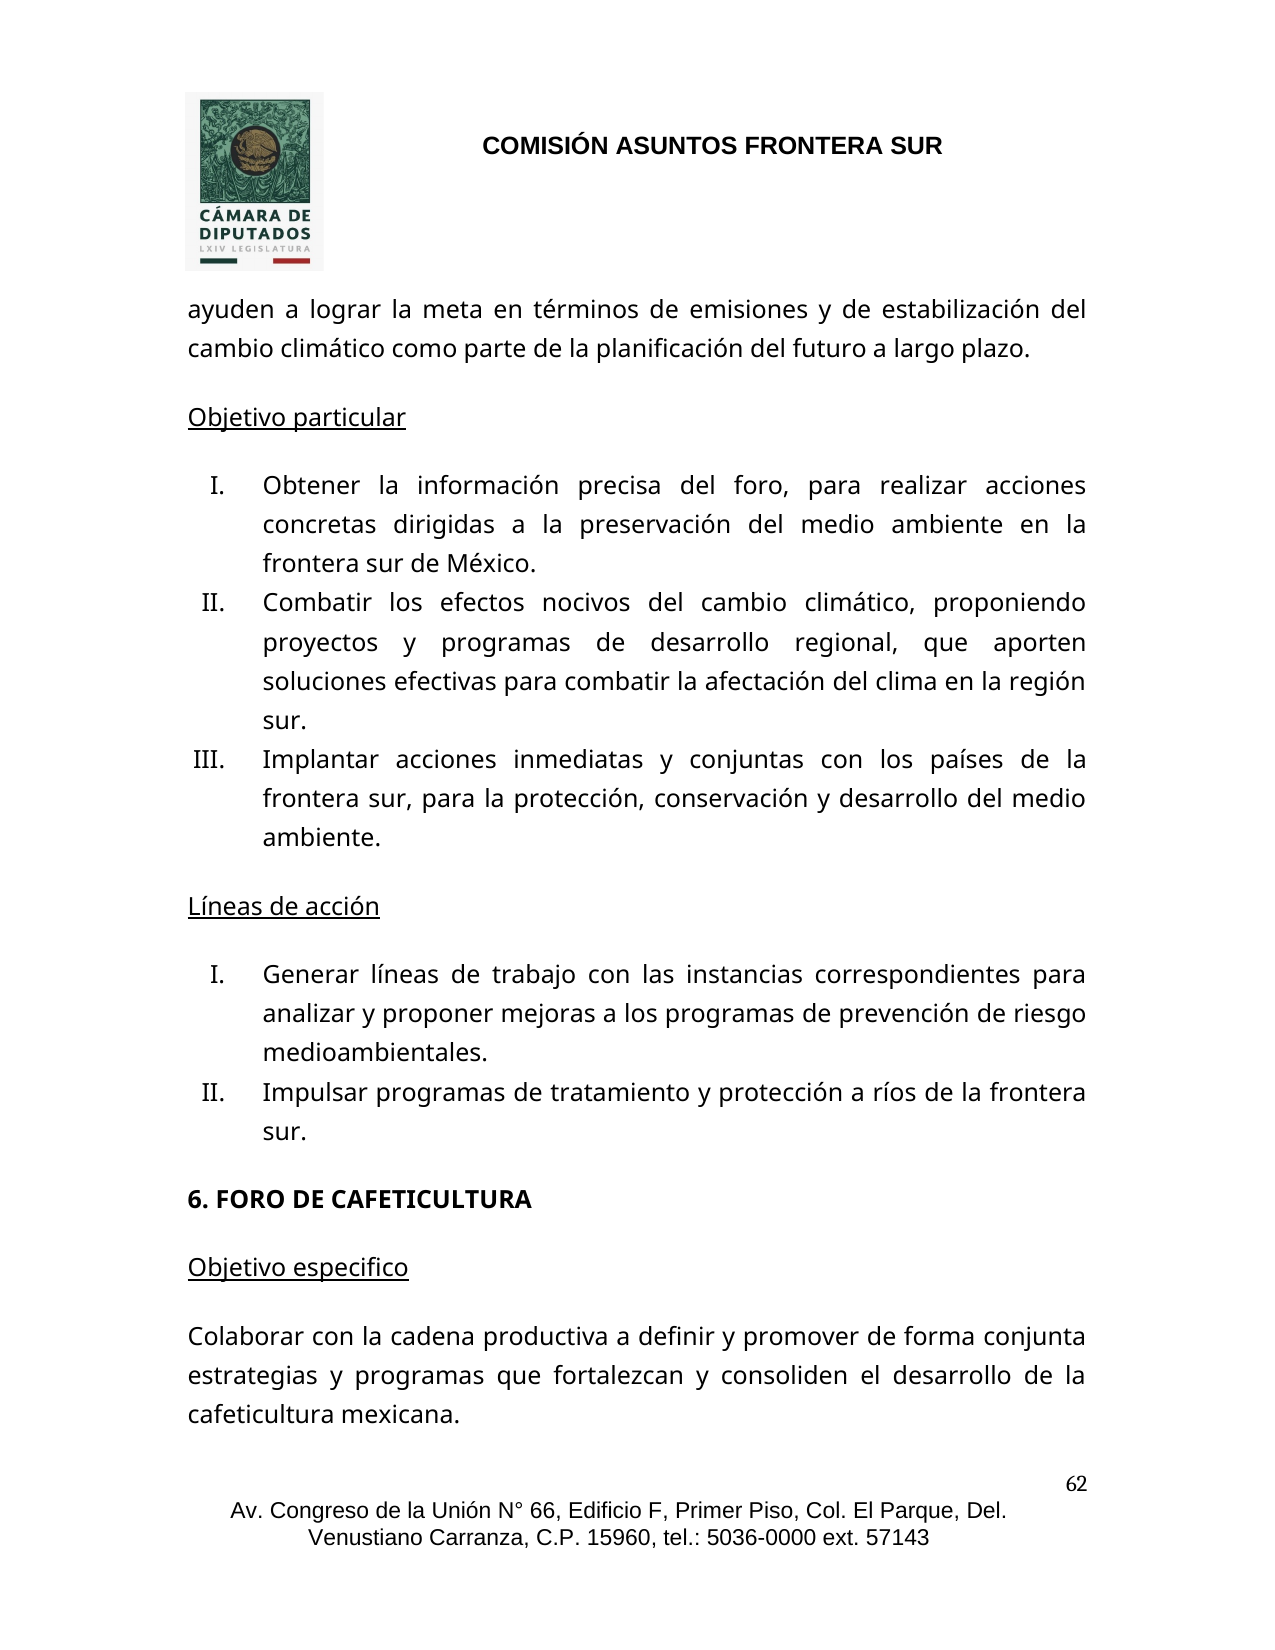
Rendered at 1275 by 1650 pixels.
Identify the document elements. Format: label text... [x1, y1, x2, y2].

text Colaborar con la cadena productiva a definir y promover de forma conjunta estrategias y programas que fortalezcan y consoliden el desarrollo de la cafeticultura mexicana. [187, 1318, 1087, 1431]
picture [185, 92, 324, 271]
list Obtener la información precisa del foro, para realizar acciones concretas dirigidas a la preservación del medio ambiente en la frontera sur de México. [225, 468, 1087, 580]
list Impulsar programas de tratamiento y protección a ríos de la frontera sur. [225, 1074, 1087, 1147]
list Implantar acciones inmediatas y conjuntas con los países de la frontera sur, para la protección, conservación y desarrollo del medio ambiente. [225, 742, 1087, 854]
text Líneas de acción [187, 888, 1087, 922]
list Generar líneas de trabajo con las instancias correspondientes para analizar y proponer mejoras a los programas de prevención de riesgo medioambientales. [225, 957, 1087, 1069]
text Objetivo especifico [187, 1250, 1087, 1284]
text Objetivo particular [187, 399, 1087, 433]
text 6. FORO DE CAFETICULTURA [187, 1182, 1087, 1216]
list Combatir los efectos nocivos del cambio climático, proponiendo proyectos y programas de desarrollo regional, que aporten soluciones efectivas para combatir la afectación del clima en la región sur. [225, 585, 1087, 737]
